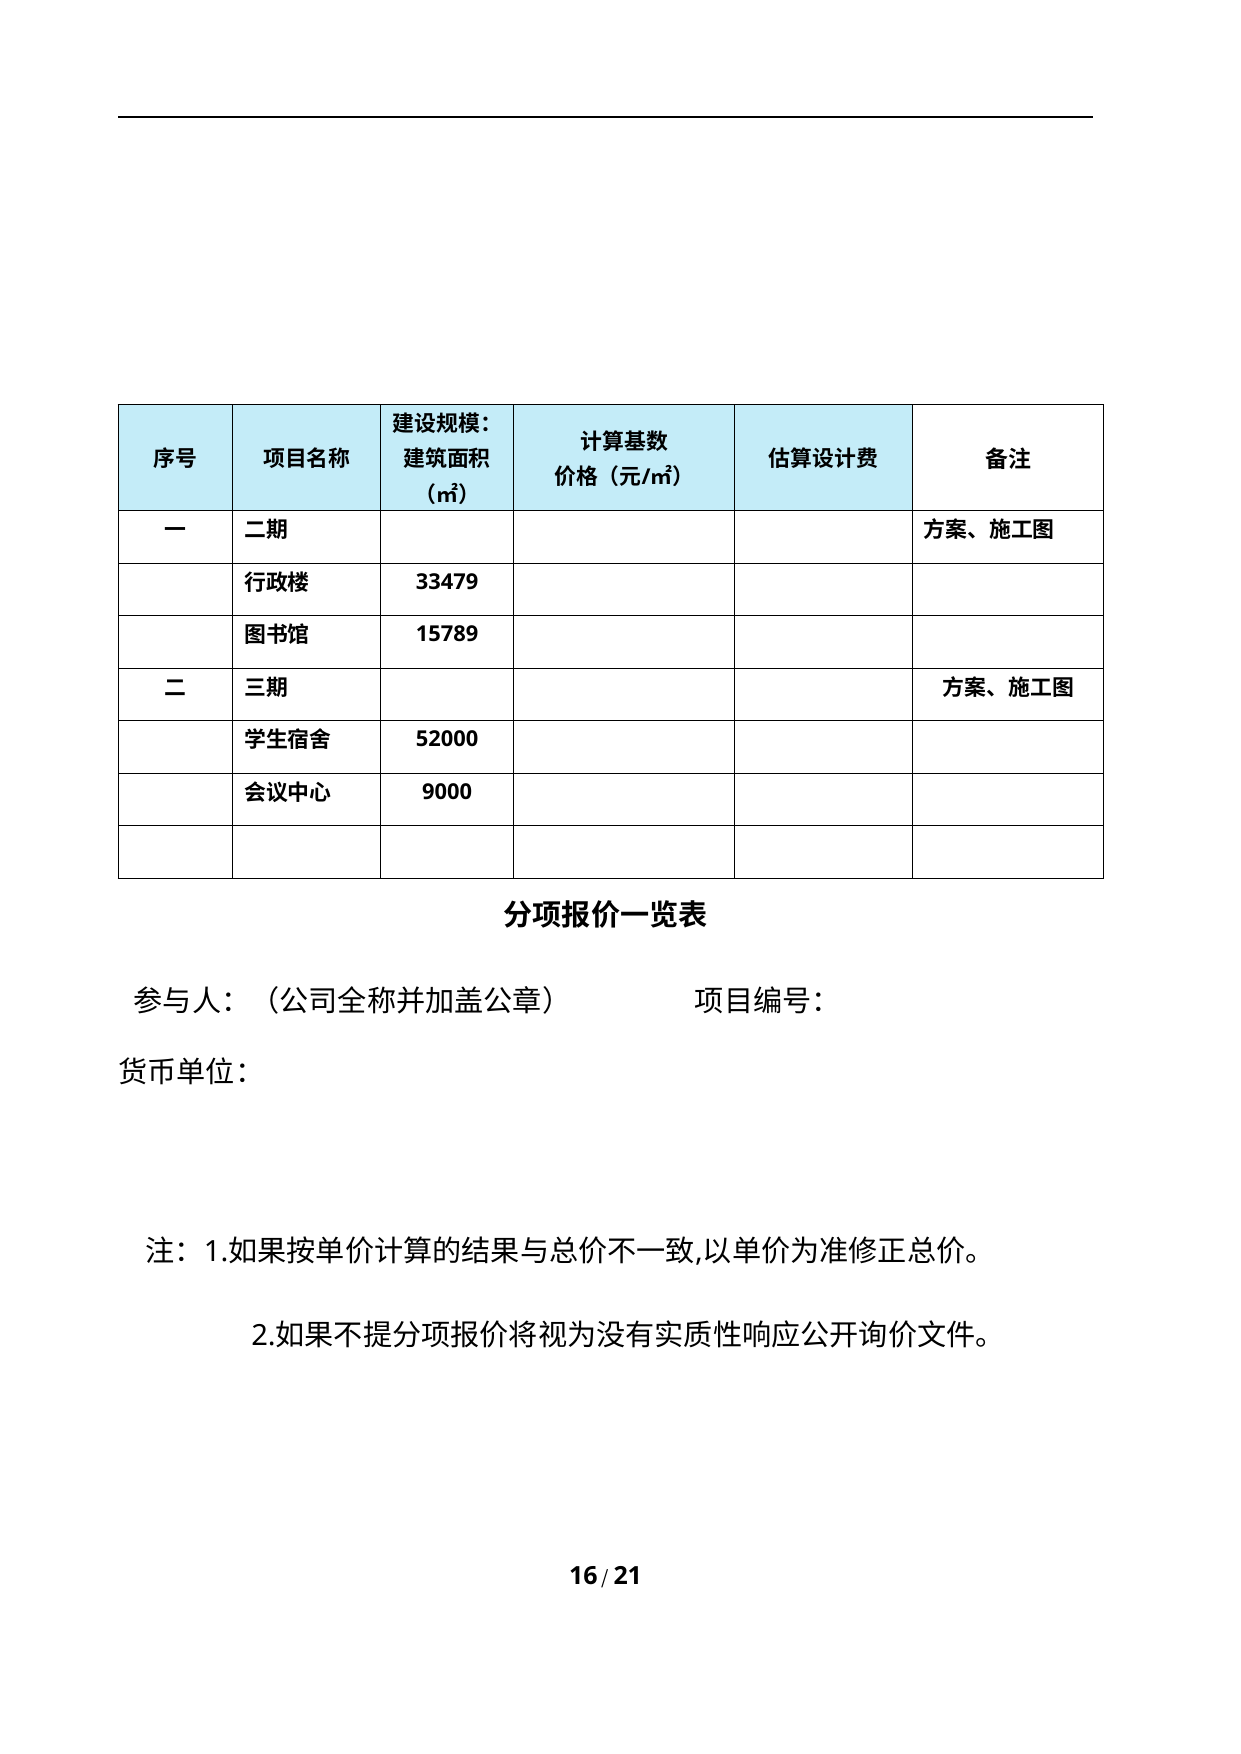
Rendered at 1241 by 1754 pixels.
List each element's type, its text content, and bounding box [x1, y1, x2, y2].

table_header 建设规模：建筑面积（㎡） [381, 405, 513, 510]
table_cell [913, 564, 1103, 615]
table_cell [913, 774, 1103, 825]
text 2.如果不提分项报价将视为没有实质性响应公开询价文件。 [133, 1299, 1093, 1366]
table_cell [119, 826, 232, 878]
table_cell [381, 826, 513, 878]
table_cell [514, 564, 734, 615]
table_cell 9000 [381, 774, 513, 825]
table_header 项目名称 [233, 405, 380, 510]
table_cell [735, 774, 912, 825]
table_cell [514, 616, 734, 668]
table_cell [735, 669, 912, 720]
table_cell 学生宿舍 [233, 721, 380, 773]
text 注：1.如果按单价计算的结果与总价不一致,以单价为准修正总价。 [133, 1215, 1093, 1282]
table_cell [913, 826, 1103, 878]
text 参与人：（公司全称并加盖公章） 项目编号： [133, 965, 1093, 1032]
text 货币单位： [118, 1048, 1093, 1091]
table_cell [514, 826, 734, 878]
table_cell [735, 616, 912, 668]
table_cell [381, 669, 513, 720]
table_cell 方案、施工图 [913, 669, 1103, 720]
table_cell [119, 616, 232, 668]
table_cell [735, 721, 912, 773]
table_cell [514, 669, 734, 720]
table_cell 会议中心 [233, 774, 380, 825]
table_cell [514, 721, 734, 773]
table_cell 52000 [381, 721, 513, 773]
table_header 计算基数 价格（元/㎡） [514, 405, 734, 510]
table_cell 方案、施工图 [913, 511, 1103, 563]
table_cell [514, 511, 734, 563]
table_cell 15789 [381, 616, 513, 668]
table_cell 二 [119, 669, 232, 720]
table_cell [514, 774, 734, 825]
table_cell 行政楼 [233, 564, 380, 615]
table_cell [233, 826, 380, 878]
table_cell 三期 [233, 669, 380, 720]
table_cell [119, 774, 232, 825]
table_cell [913, 616, 1103, 668]
table_header 备注 [913, 405, 1103, 510]
text 分项报价一览表 [118, 879, 1093, 946]
table_cell 二期 [233, 511, 380, 563]
table_cell [119, 721, 232, 773]
table_cell 一 [119, 511, 232, 563]
table_cell [913, 721, 1103, 773]
table_cell 图书馆 [233, 616, 380, 668]
table_header 序号 [119, 405, 232, 510]
table_cell [119, 564, 232, 615]
table_header 估算设计费 [735, 405, 912, 510]
table_cell [735, 564, 912, 615]
table_cell [381, 511, 513, 563]
table_cell [735, 826, 912, 878]
table_cell 33479 [381, 564, 513, 615]
table_cell [735, 511, 912, 563]
